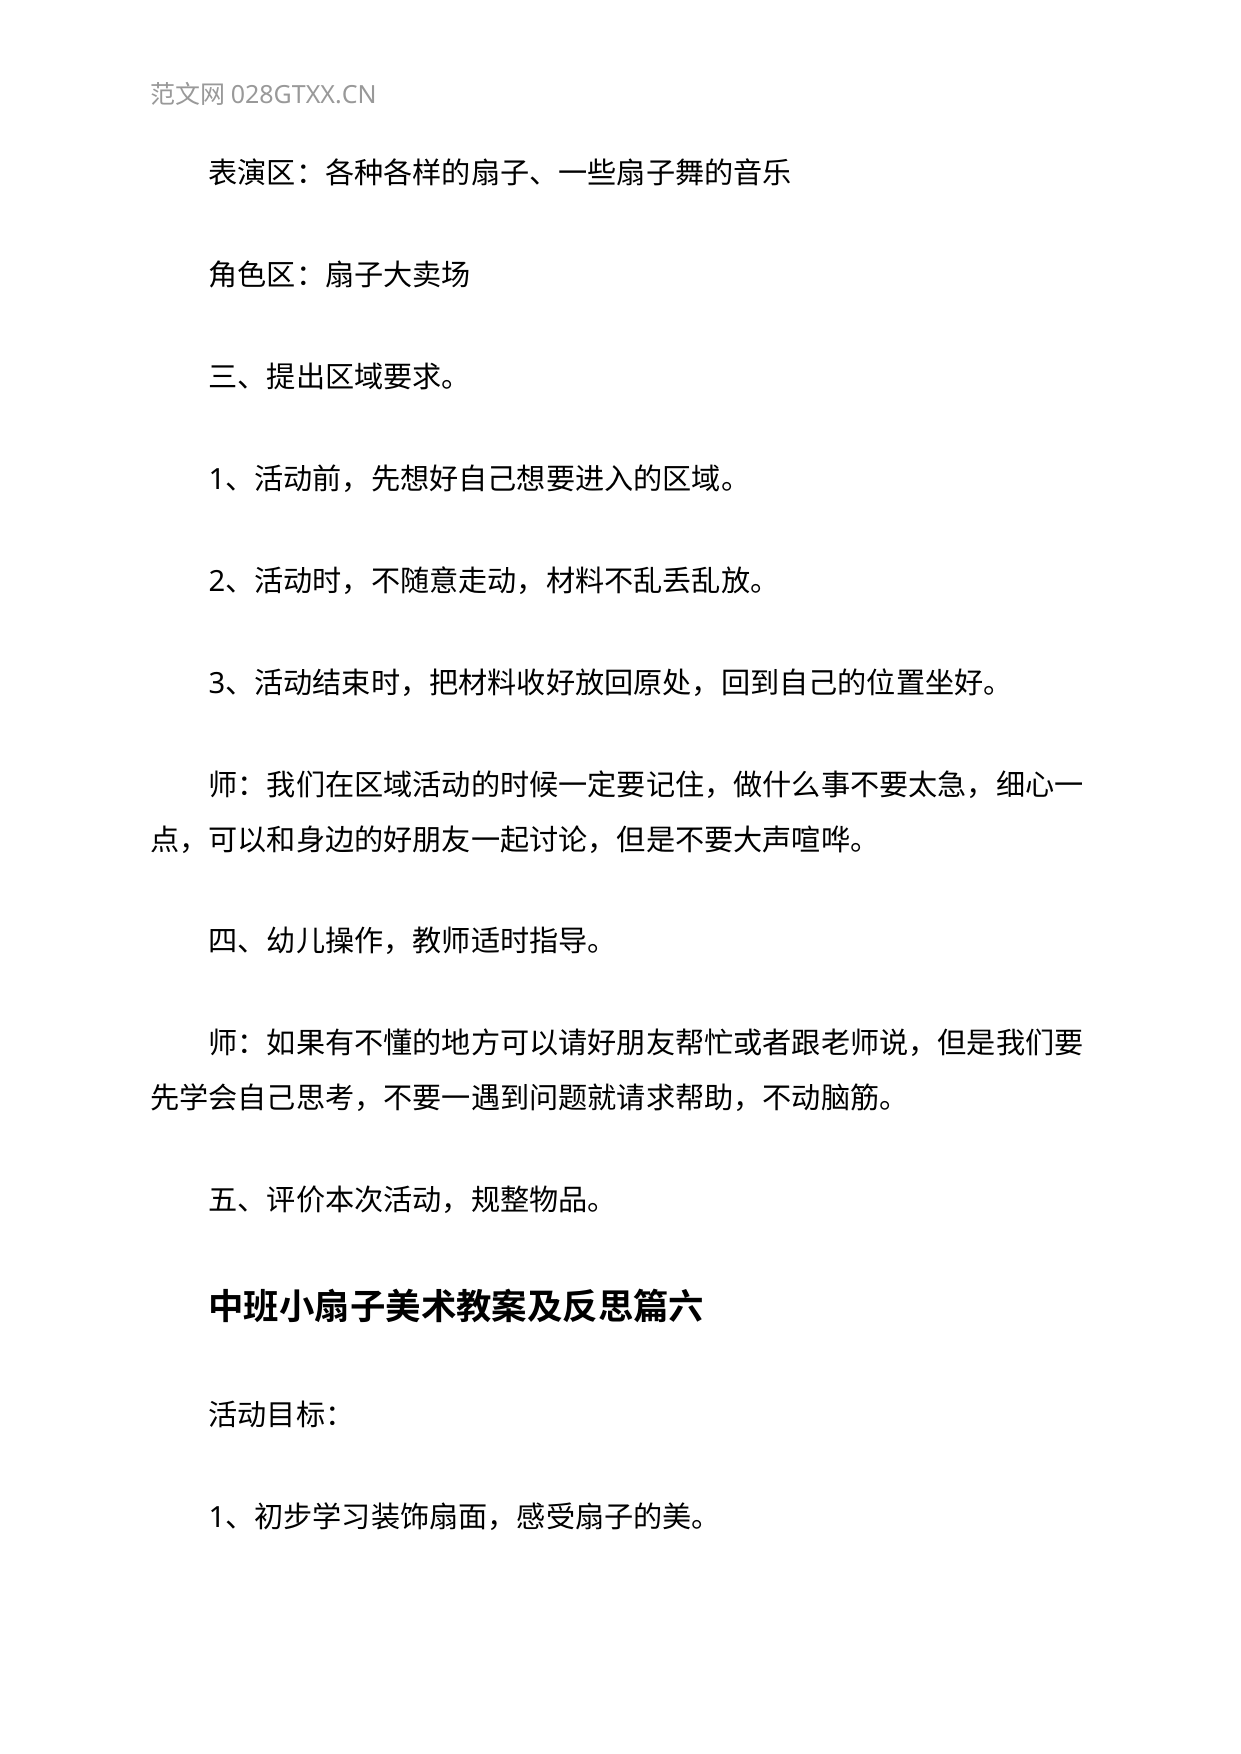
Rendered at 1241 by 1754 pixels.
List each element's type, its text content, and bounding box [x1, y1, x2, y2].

text 师：如果有不懂的地方可以请好朋友帮忙或者跟老师说，但是我们要先学会自己思考，不要一遇到问题就请求帮助，不动脑筋。 [150, 1020, 1090, 1117]
text 五、评价本次活动，规整物品。 [150, 1176, 1090, 1219]
text 师：我们在区域活动的时候一定要记住，做什么事不要太急，细心一点，可以和身边的好朋友一起讨论，但是不要大声喧哗。 [150, 761, 1090, 858]
text 四、幼儿操作，教师适时指导。 [150, 918, 1090, 960]
text 3、活动结束时，把材料收好放回原处，回到自己的位置坐好。 [150, 659, 1090, 702]
text 三、提出区域要求。 [150, 353, 1090, 396]
text 中班小扇子美术教案及反思篇六 [150, 1278, 1090, 1329]
text 活动目标： [150, 1392, 1090, 1434]
text 角色区：扇子大卖场 [150, 252, 1090, 294]
text 2、活动时，不随意走动，材料不乱丢乱放。 [150, 557, 1090, 600]
text 表演区：各种各样的扇子、一些扇子舞的音乐 [150, 150, 1090, 192]
text 1、活动前，先想好自己想要进入的区域。 [150, 455, 1090, 498]
text 1、初步学习装饰扇面，感受扇子的美。 [150, 1493, 1090, 1536]
